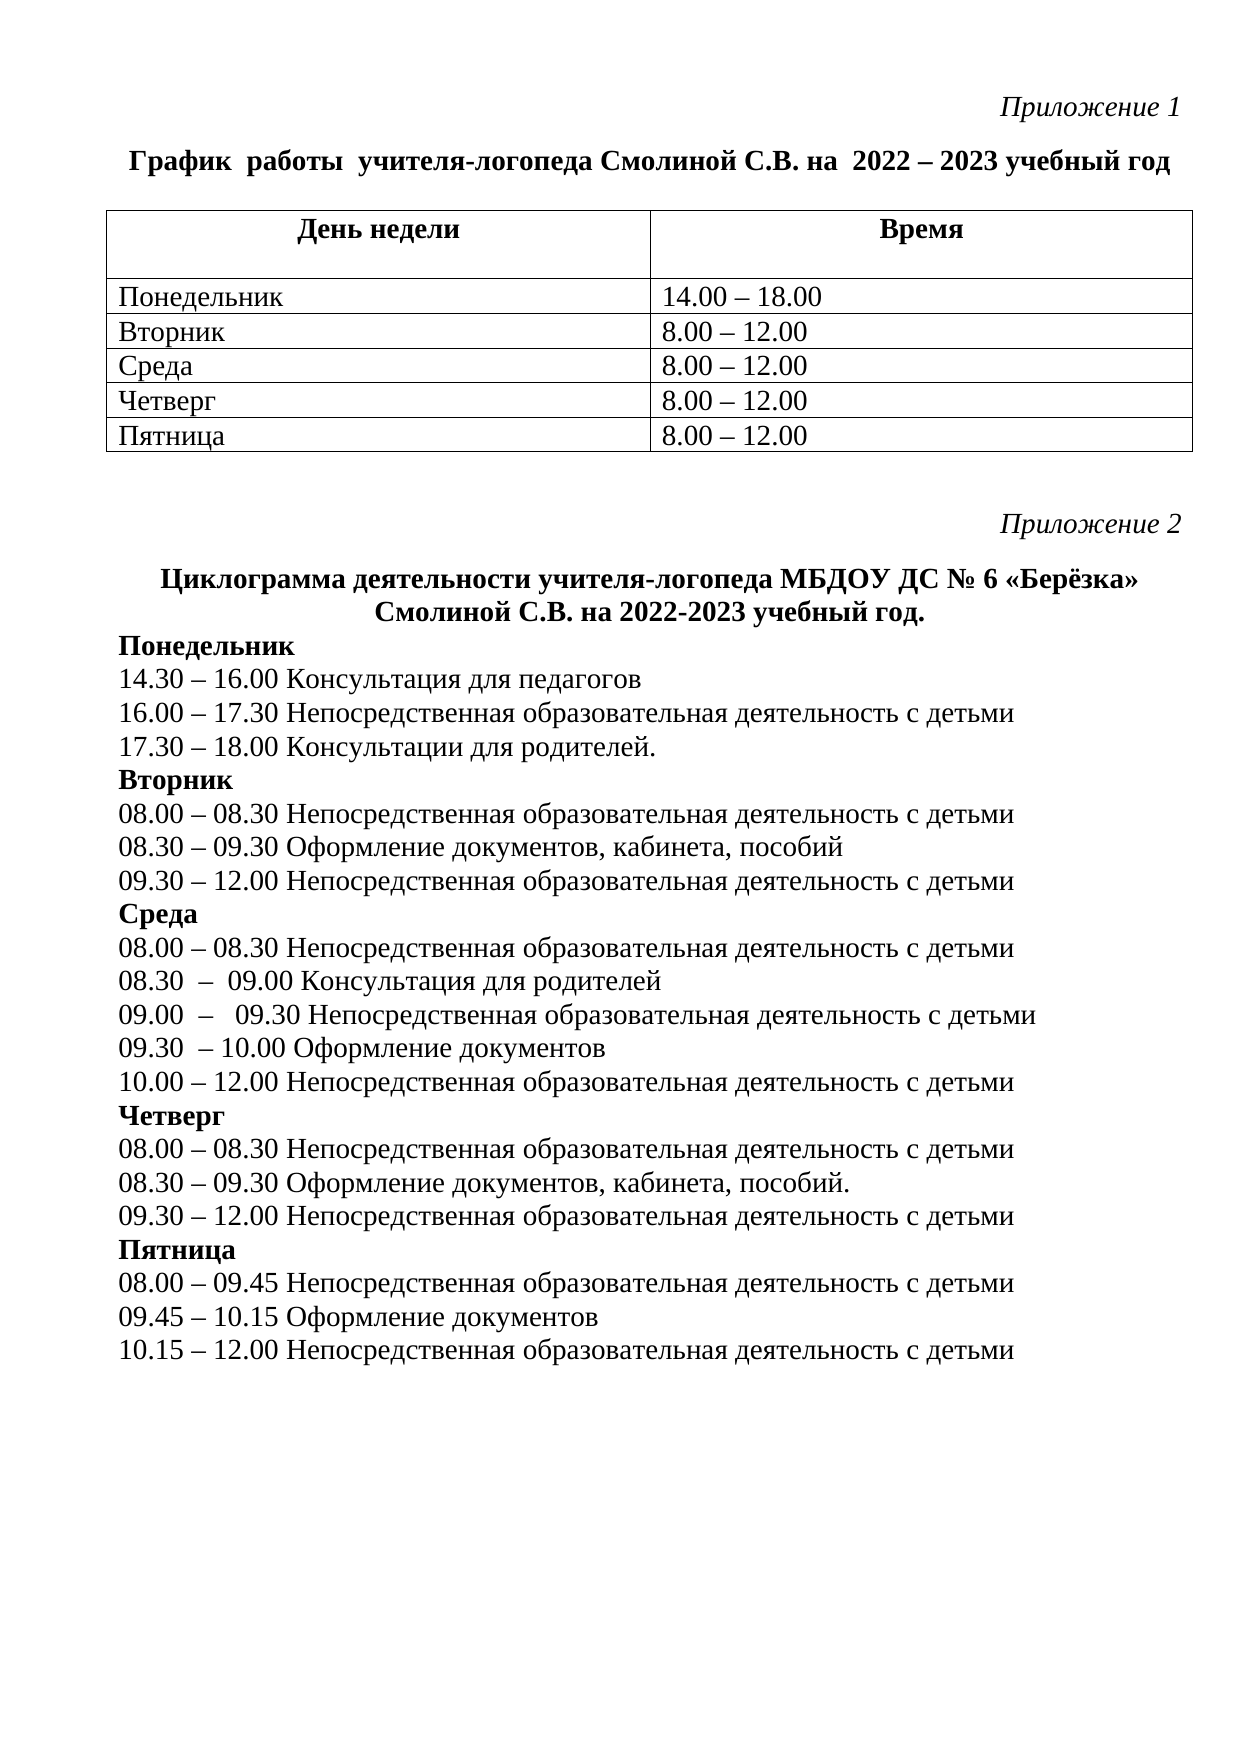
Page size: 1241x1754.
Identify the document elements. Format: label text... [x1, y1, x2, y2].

text Четверг [118, 1098, 1181, 1131]
table_cell 14.00 – 18.00 [651, 279, 1192, 313]
text 09.30 – 12.00 Непосредственная образовательная деятельность с детьми [118, 1198, 1181, 1232]
text 17.30 – 18.00 Консультации для родителей. [118, 729, 1181, 762]
table_cell Среда [107, 349, 650, 382]
text 09.30 – 12.00 Непосредственная образовательная деятельность с детьми [118, 863, 1181, 896]
text Приложение 1 [118, 89, 1181, 122]
text 08.00 – 09.45 Непосредственная образовательная деятельность с детьми [118, 1265, 1181, 1299]
text 08.00 – 08.30 Непосредственная образовательная деятельность с детьми [118, 796, 1181, 829]
text 08.30 – 09.30 Оформление документов, кабинета, пособий. [118, 1165, 1181, 1198]
text Приложение 2 [118, 507, 1181, 540]
text 16.00 – 17.30 Непосредственная образовательная деятельность с детьми [118, 695, 1181, 729]
text 08.30 – 09.30 Оформление документов, кабинета, пособий [118, 829, 1181, 863]
text 09.00 – 09.30 Непосредственная образовательная деятельность с детьми [118, 997, 1181, 1031]
text Пятница [118, 1232, 1181, 1265]
table_cell Пятница [107, 418, 650, 451]
table_cell Понедельник [107, 279, 650, 313]
table_cell Четверг [107, 383, 650, 417]
table_cell 8.00 – 12.00 [651, 314, 1192, 347]
text 09.45 – 10.15 Оформление документов [118, 1299, 1181, 1332]
text Понедельник [118, 628, 1181, 662]
text График работы учителя-логопеда Смолиной С.В. на 2022 – 2023 учебный год [118, 143, 1181, 177]
text 08.00 – 08.30 Непосредственная образовательная деятельность с детьми [118, 1131, 1181, 1165]
table_header Время [651, 211, 1192, 278]
text 14.30 – 16.00 Консультация для педагогов [118, 662, 1181, 695]
table_cell 8.00 – 12.00 [651, 349, 1192, 382]
table_cell 8.00 – 12.00 [651, 418, 1192, 451]
text 08.30 – 09.00 Консультация для родителей [118, 963, 1181, 997]
text 10.15 – 12.00 Непосредственная образовательная деятельность с детьми [118, 1332, 1181, 1366]
text 09.30 – 10.00 Оформление документов [118, 1031, 1181, 1064]
text Вторник [118, 762, 1181, 796]
table_header День недели [107, 211, 650, 278]
text Среда [118, 896, 1181, 930]
table_cell Вторник [107, 314, 650, 347]
text 08.00 – 08.30 Непосредственная образовательная деятельность с детьми [118, 930, 1181, 963]
table_cell 8.00 – 12.00 [651, 383, 1192, 417]
text Циклограмма деятельности учителя-логопеда МБДОУ ДС № 6 «Берёзка» Смолиной С.В. на 2022-2023 учебный год. [118, 561, 1181, 628]
text 10.00 – 12.00 Непосредственная образовательная деятельность с детьми [118, 1064, 1181, 1098]
